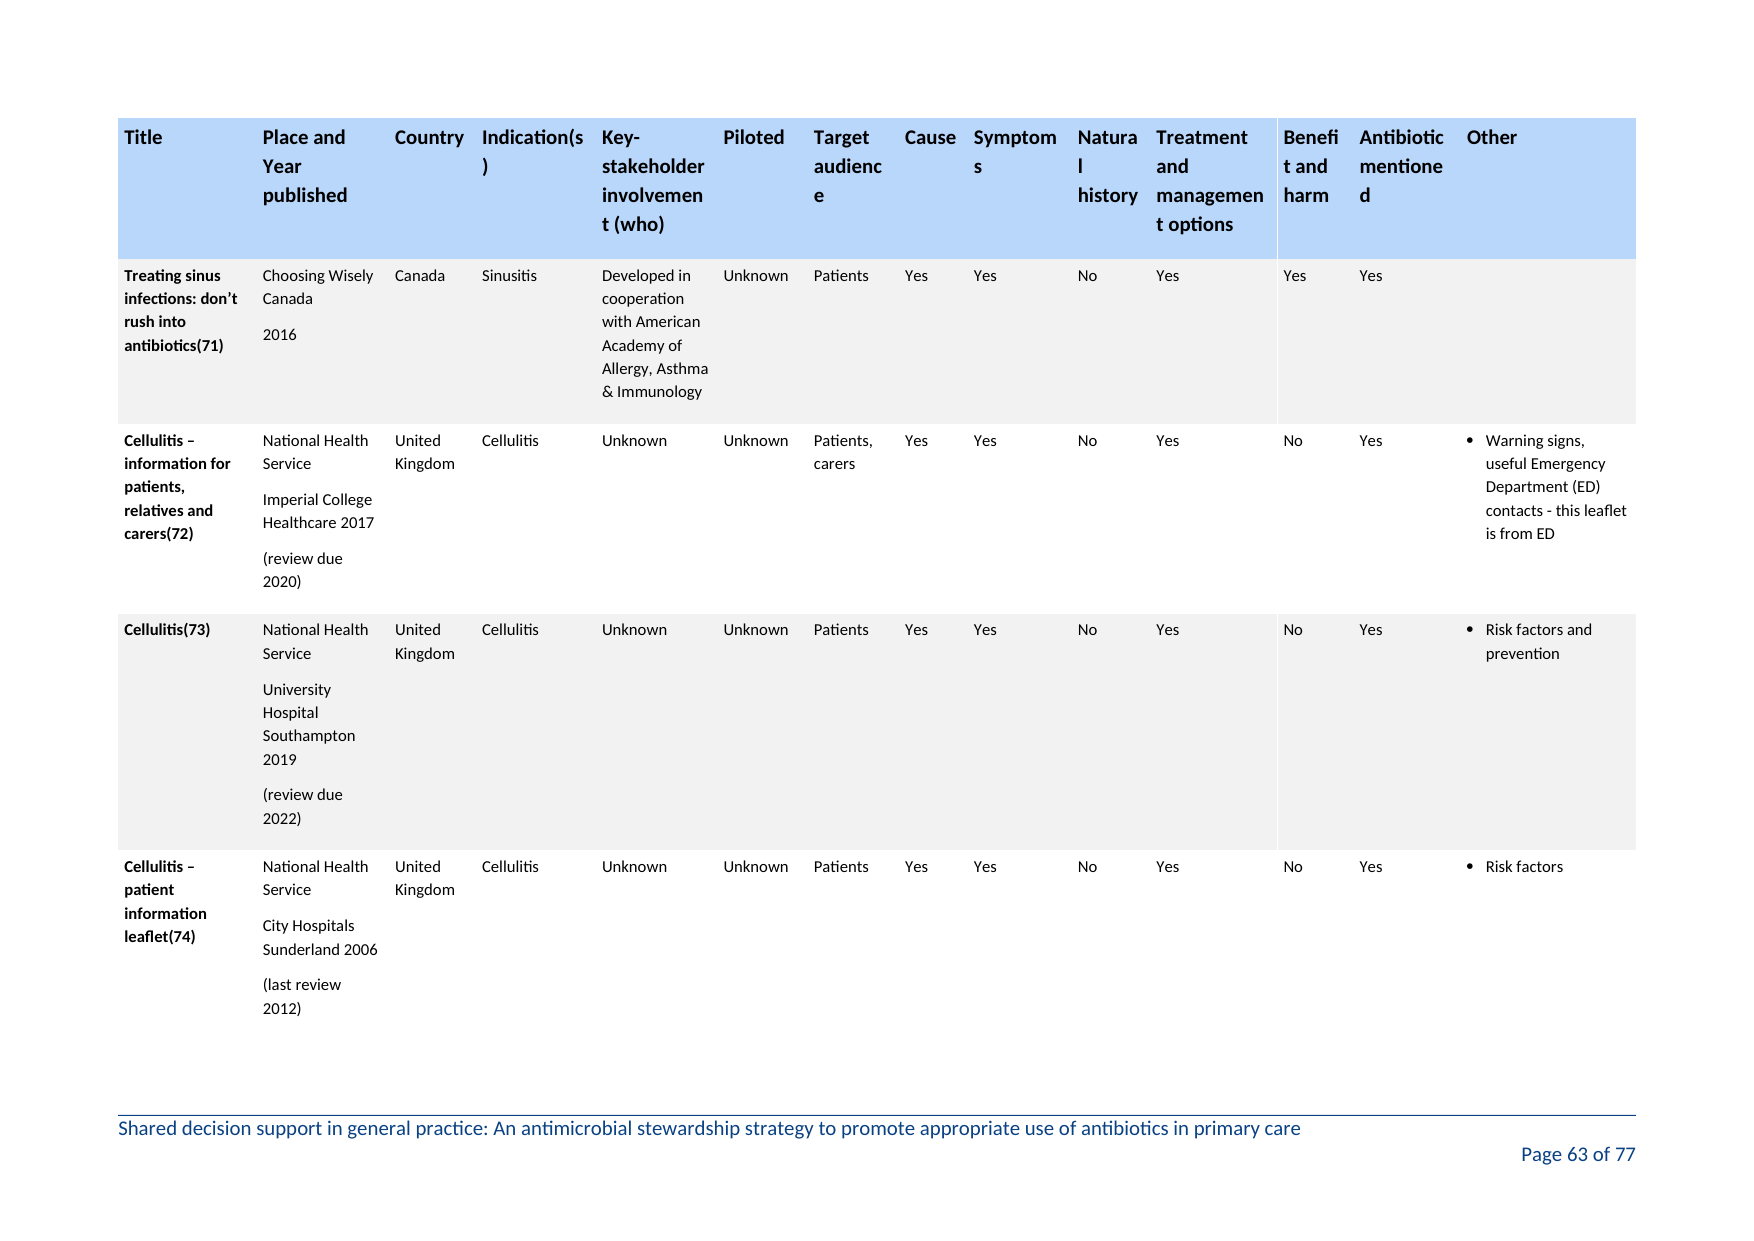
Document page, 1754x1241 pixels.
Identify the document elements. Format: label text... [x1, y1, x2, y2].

table_header Piloted [717, 118, 808, 259]
table_cell Yes [968, 850, 1072, 1040]
table_cell Yes [899, 259, 968, 424]
table_cell Yes [1353, 259, 1461, 424]
table_cell National Health Service City Hospitals Sunderland 2006 (last review 2012) [257, 850, 389, 1040]
table_cell [1461, 259, 1636, 424]
table_cell Unknown [596, 424, 717, 614]
table_cell Yes [1353, 850, 1461, 1040]
table_cell Unknown [717, 850, 808, 1040]
table_cell Patients, carers [808, 424, 899, 614]
table_header Antibiotic mentioned [1353, 118, 1461, 259]
table_header Indication(s) [476, 118, 596, 259]
table_cell Cellulitis – information for patients, relatives and carers(72) [118, 424, 257, 614]
table_cell Yes [968, 614, 1072, 850]
table_cell Yes [1150, 614, 1277, 850]
table_cell Yes [968, 259, 1072, 424]
table_cell Unknown [596, 614, 717, 850]
table_cell National Health Service Imperial College Healthcare 2017 (review due 2020) [257, 424, 389, 614]
table_cell Developed in cooperation with American Academy of Allergy, Asthma & Immunology [596, 259, 717, 424]
table_cell Unknown [596, 850, 717, 1040]
table_cell Yes [1150, 850, 1277, 1040]
table_cell Treating sinus infections: don’t rush into antibiotics(71) [118, 259, 257, 424]
table_cell Unknown [717, 614, 808, 850]
table_cell Cellulitis – patient information leaflet(74) [118, 850, 257, 1040]
table_cell Cellulitis [476, 850, 596, 1040]
table_header Country [389, 118, 476, 259]
table_cell Canada [389, 259, 476, 424]
table_cell National Health Service University Hospital Southampton 2019 (review due 2022) [257, 614, 389, 850]
table_cell Yes [1150, 424, 1277, 614]
table_cell Yes [899, 614, 968, 850]
table_cell Unknown [717, 424, 808, 614]
table_header Title [118, 118, 257, 259]
table_header Benefit and harm [1278, 118, 1353, 259]
table_header Natural history [1072, 118, 1150, 259]
table_cell No [1072, 850, 1150, 1040]
table_cell Yes [1278, 259, 1353, 424]
table_cell United Kingdom [389, 424, 476, 614]
table_cell No [1072, 259, 1150, 424]
table_cell United Kingdom [389, 614, 476, 850]
table_cell No [1072, 614, 1150, 850]
table_header Other [1461, 118, 1636, 259]
table_cell Yes [1150, 259, 1277, 424]
table_cell No [1278, 424, 1353, 614]
table_cell Cellulitis [476, 614, 596, 850]
table_cell United Kingdom [389, 850, 476, 1040]
table_cell No [1072, 424, 1150, 614]
table_cell Unknown [717, 259, 808, 424]
table_cell Cellulitis [476, 424, 596, 614]
table_cell Yes [968, 424, 1072, 614]
table_header Target audience [808, 118, 899, 259]
table_cell Choosing Wisely Canada 2016 [257, 259, 389, 424]
table_header Place and Year published [257, 118, 389, 259]
table_cell Yes [1353, 424, 1461, 614]
table_cell Patients [808, 614, 899, 850]
table_cell Patients [808, 850, 899, 1040]
table_cell No [1278, 614, 1353, 850]
table_header Cause [899, 118, 968, 259]
table_cell Yes [899, 850, 968, 1040]
table_cell Yes [899, 424, 968, 614]
table_cell Yes [1353, 614, 1461, 850]
table_cell Risk factors [1461, 850, 1636, 1040]
table_cell No [1278, 850, 1353, 1040]
table_cell Warning signs, useful Emergency Department (ED) contacts - this leaflet is from ED [1461, 424, 1636, 614]
table_cell Sinusitis [476, 259, 596, 424]
table_header Key-stakeholder involvement (who) [596, 118, 717, 259]
table_header Symptoms [968, 118, 1072, 259]
table_cell Patients [808, 259, 899, 424]
table_header Treatment and management options [1150, 118, 1277, 259]
table_cell Risk factors and prevention [1461, 614, 1636, 850]
table_cell Cellulitis(73) [118, 614, 257, 850]
